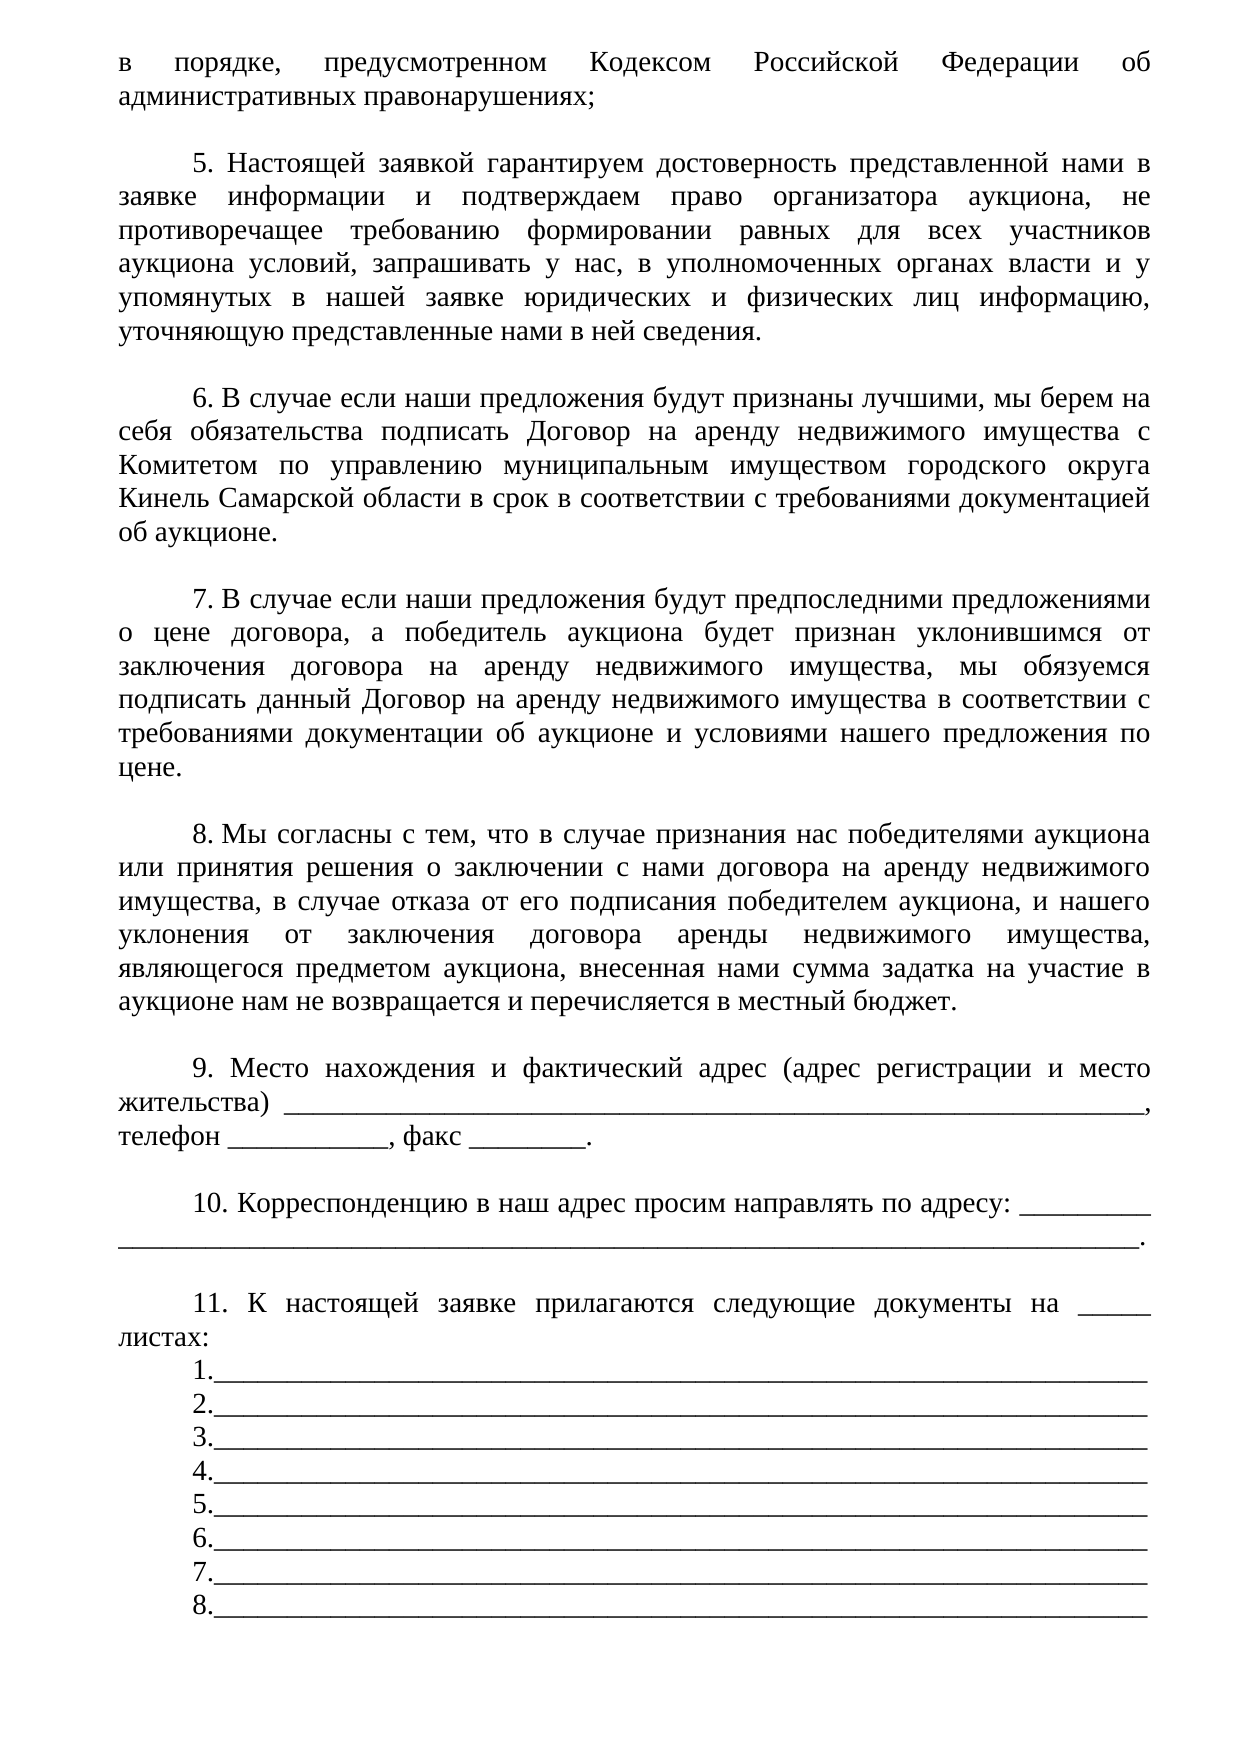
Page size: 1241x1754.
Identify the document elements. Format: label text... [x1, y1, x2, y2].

text 2.________________________________________________________________ [118, 1386, 1152, 1419]
text 5.________________________________________________________________ [118, 1487, 1152, 1520]
text 6.________________________________________________________________ [118, 1520, 1152, 1554]
text 6. В случае если наши предложения будут признаны лучшими, мы берем на себя обязательства подписать Договор на аренду недвижимого имущества с Комитетом по управлению муниципальным имуществом городского округа Кинель Самарской области в срок в соответствии с требованиями документацией об аукционе. [118, 380, 1152, 547]
text 3.________________________________________________________________ [118, 1419, 1152, 1453]
text 11. К настоящей заявке прилагаются следующие документы на _____ листах: [118, 1285, 1152, 1352]
text 10. Корреспонденцию в наш адрес просим направлять по адресу: _________ ______________________________________________________________________. [118, 1185, 1152, 1252]
text в порядке, предусмотренном Кодексом Российской Федерации об административных правонарушениях; [118, 44, 1152, 111]
text 7. В случае если наши предложения будут предпоследними предложениями о цене договора, а победитель аукциона будет признан уклонившимся от заключения договора на аренду недвижимого имущества, мы обязуемся подписать данный Договор на аренду недвижимого имущества в соответствии с требованиями документации об аукционе и условиями нашего предложения по цене. [118, 581, 1152, 782]
text 8. Мы согласны с тем, что в случае признания нас победителями аукциона или принятия решения о заключении с нами договора на аренду недвижимого имущества, в случае отказа от его подписания победителем аукциона, и нашего уклонения от заключения договора аренды недвижимого имущества, являющегося предметом аукциона, внесенная нами сумма задатка на участие в аукционе нам не возвращается и перечисляется в местный бюджет. [118, 816, 1152, 1017]
text 5. Настоящей заявкой гарантируем достоверность представленной нами в заявке информации и подтверждаем право организатора аукциона, не противоречащее требованию формировании равных для всех участников аукциона условий, запрашивать у нас, в уполномоченных органах власти и у упомянутых в нашей заявке юридических и физических лиц информацию, уточняющую представленные нами в ней сведения. [118, 145, 1152, 346]
text 9. Место нахождения и фактический адрес (адрес регистрации и место жительства) ___________________________________________________________, телефон ___________, факс ________. [118, 1051, 1152, 1151]
text 4.________________________________________________________________ [118, 1453, 1152, 1487]
text 7.________________________________________________________________ [118, 1554, 1152, 1587]
text 8.________________________________________________________________ [118, 1587, 1152, 1621]
text 1.________________________________________________________________ [118, 1352, 1152, 1386]
